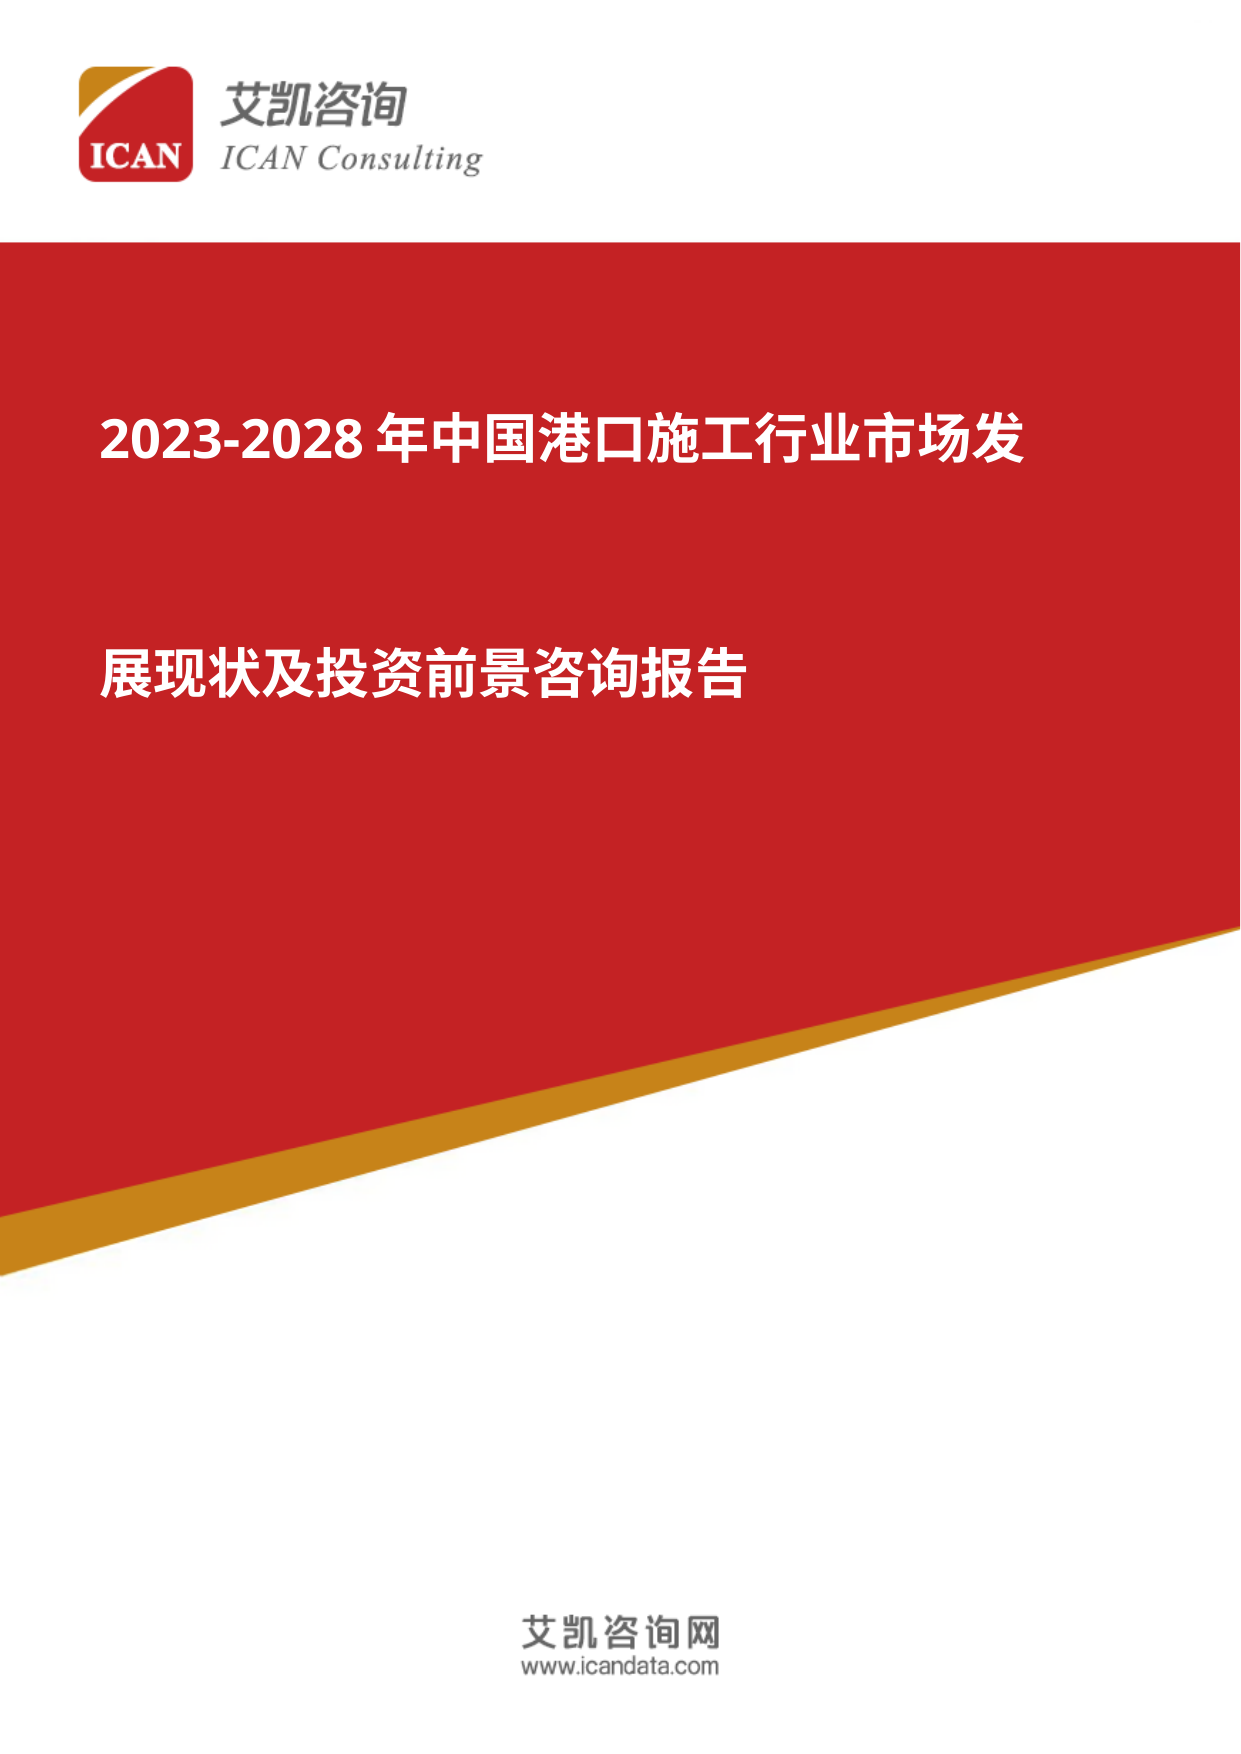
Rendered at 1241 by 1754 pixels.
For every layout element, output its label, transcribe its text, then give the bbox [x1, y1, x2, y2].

subtitle 2023-2028年中国港口施工行业市场发展现状及投资前景咨询报告 [99, 386, 1053, 718]
picture [0, 5, 1241, 1754]
